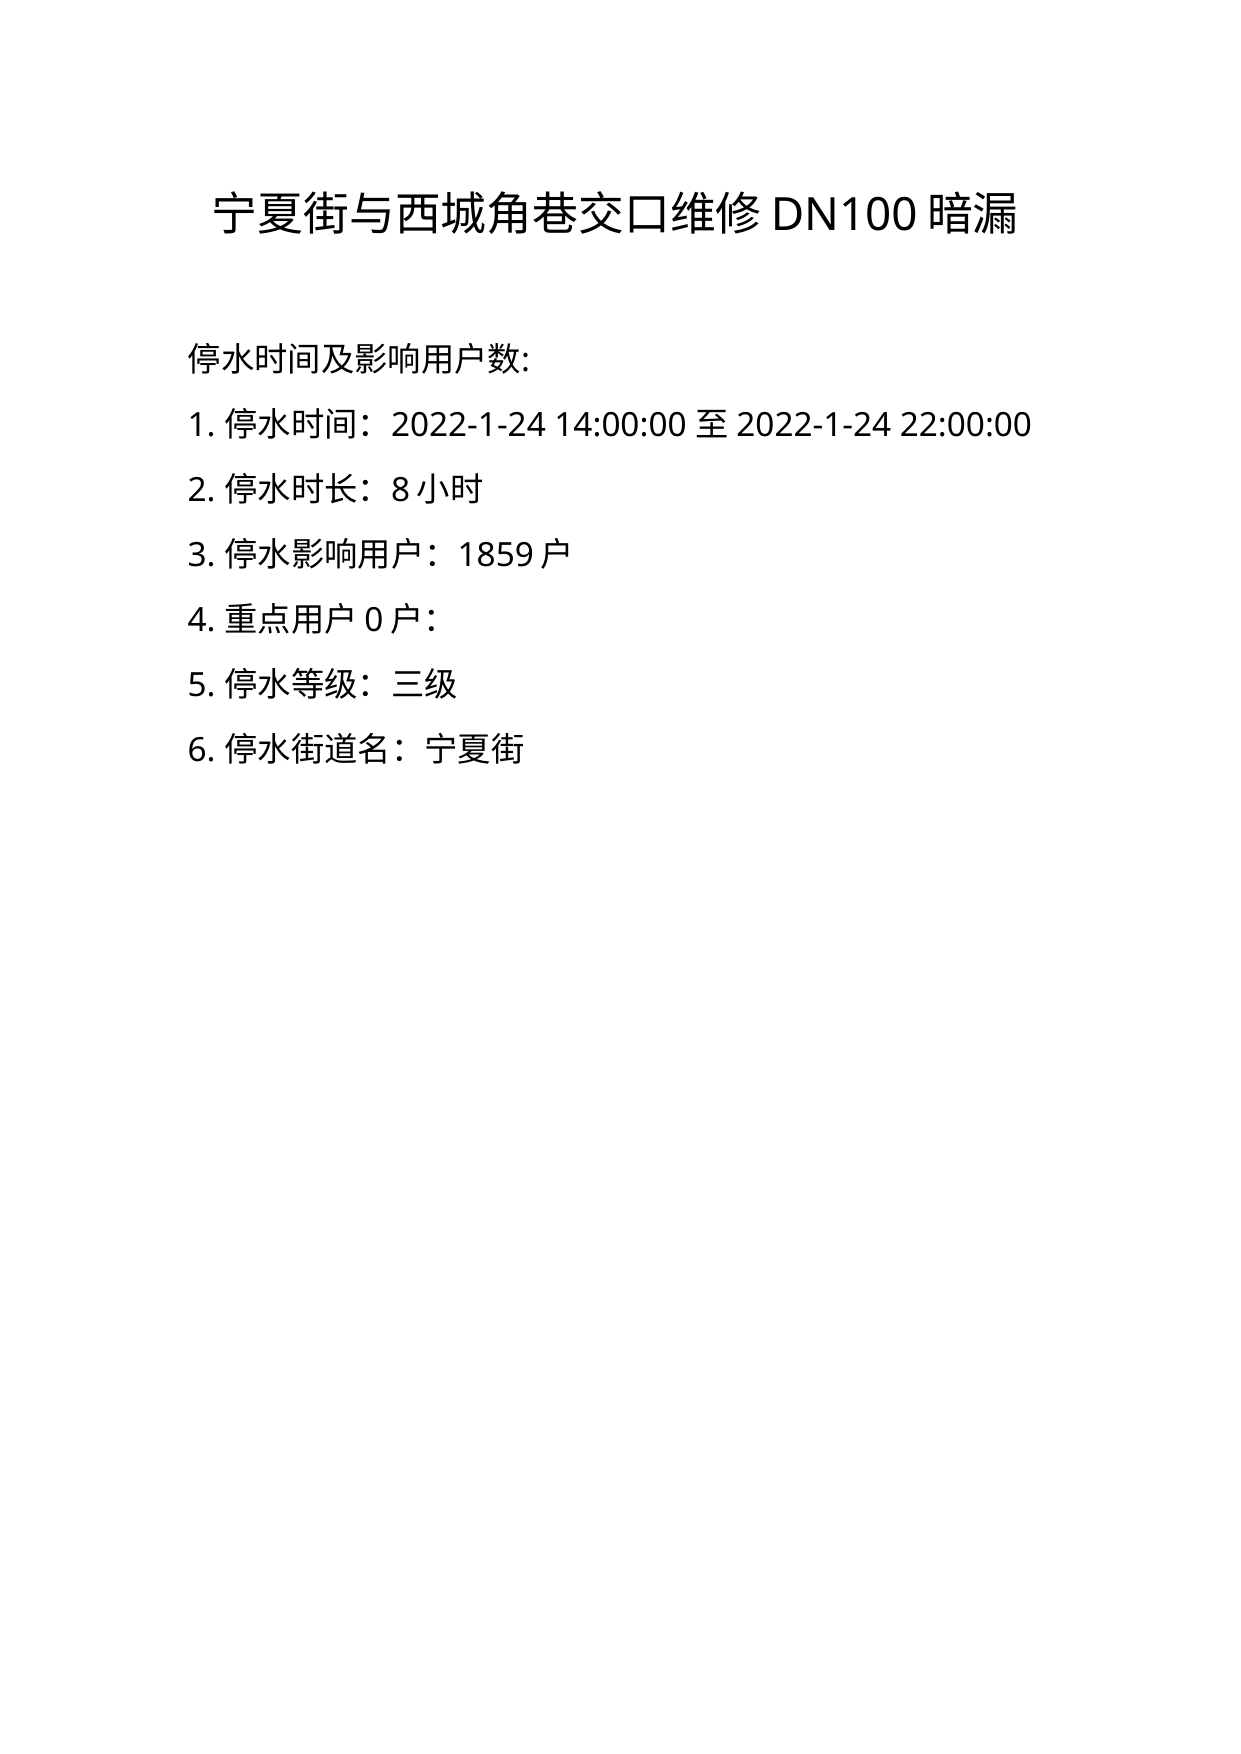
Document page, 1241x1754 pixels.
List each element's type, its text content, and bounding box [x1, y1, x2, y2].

text 宁夏街与西城角巷交口维修DN100暗漏 [187, 162, 1053, 259]
list 停水影响用户：1859户 [187, 519, 1053, 584]
list 停水街道名：宁夏街 [187, 714, 1053, 779]
list 停水时长：8小时 [187, 454, 1053, 519]
list 停水等级：三级 [187, 649, 1053, 714]
list 重点用户0户： [187, 584, 1053, 649]
list 停水时间：2022-1-24 14:00:00 至 2022-1-24 22:00:00 [187, 389, 1053, 454]
text 停水时间及影响用户数: [187, 324, 1053, 389]
